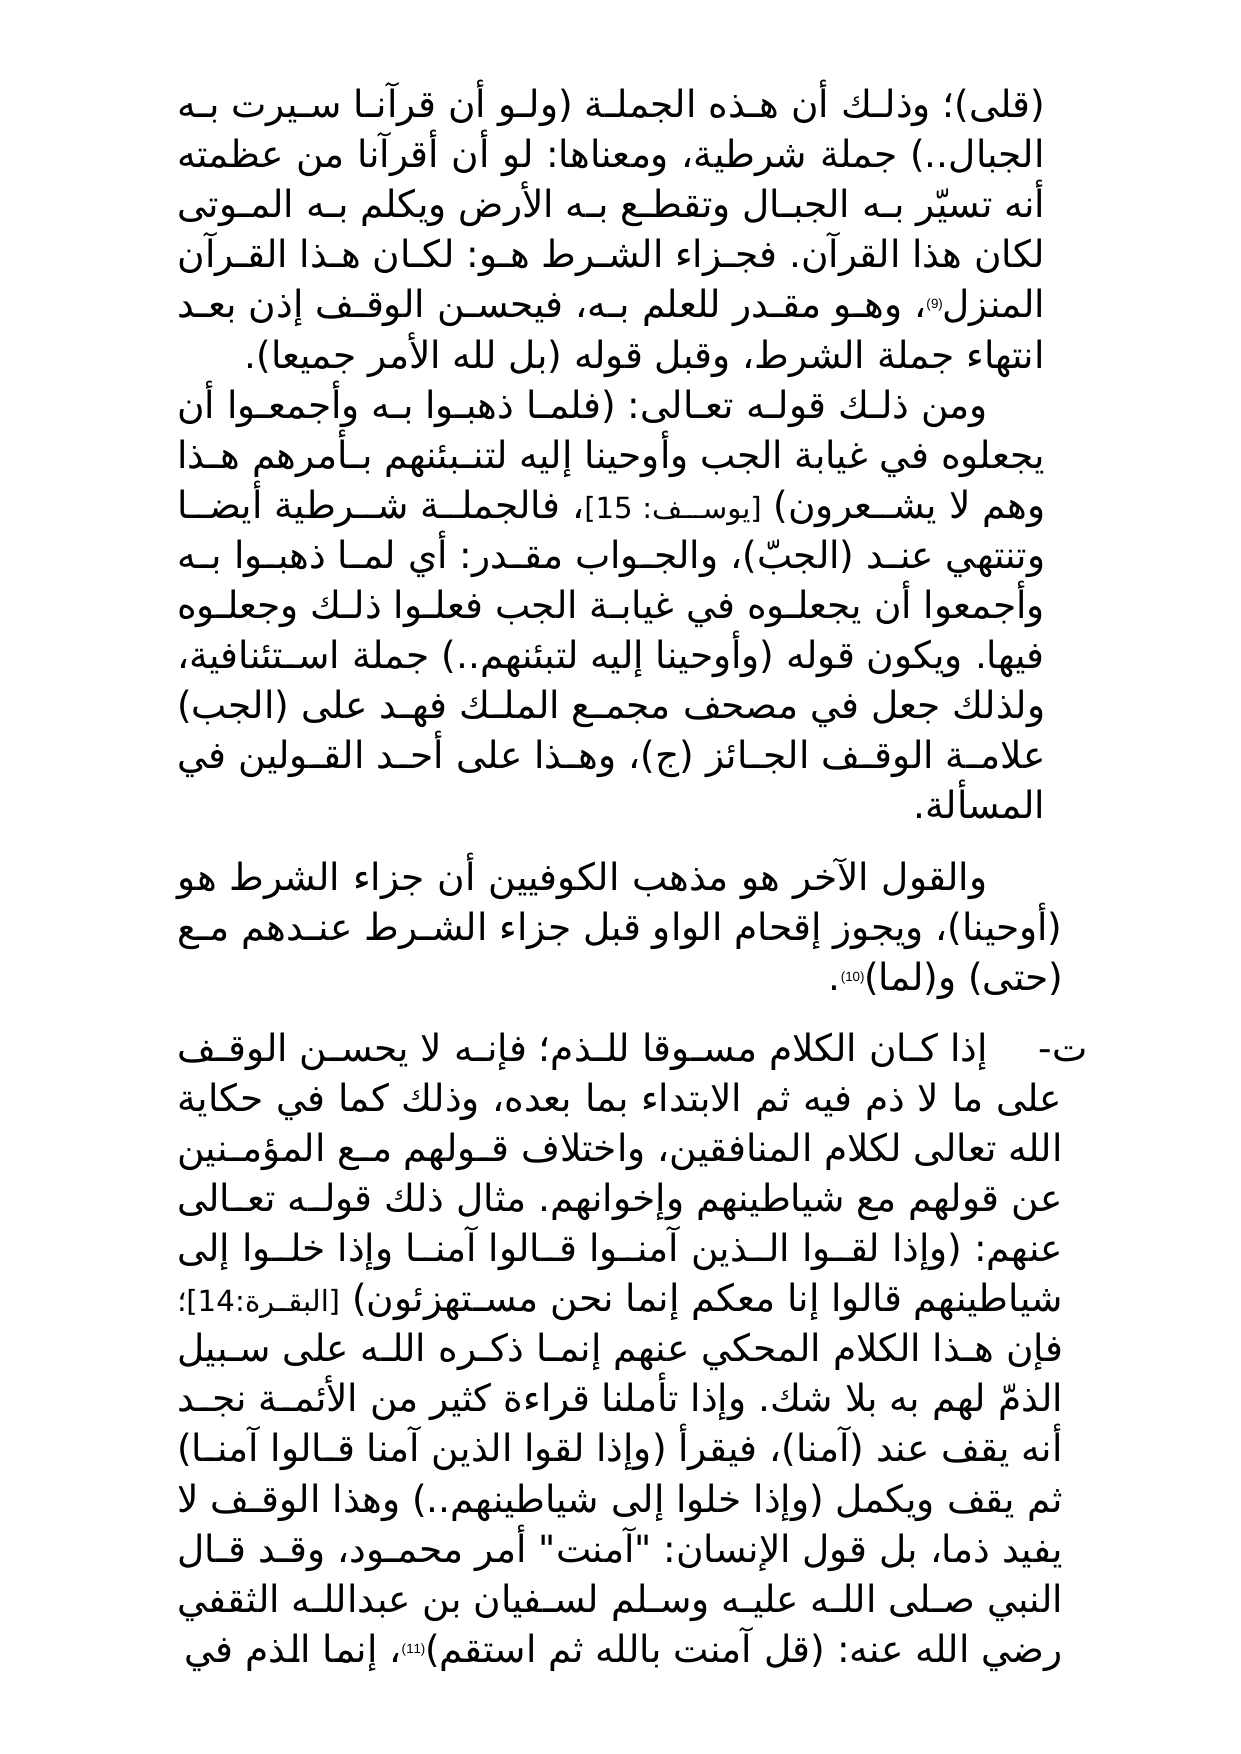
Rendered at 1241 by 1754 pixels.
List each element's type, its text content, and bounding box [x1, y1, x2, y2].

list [177, 83, 1051, 377]
list ومن ذلك قوله تعالى: (فلما ذهبوا به وأجمعوا أن يجعلوه في غيابة الجب وأوحينا إليه لتنبئنهم بأمرهم هذا وهم لا يشعرون) [يوسف: 15]، فالجملة شرطية أيضا وتنتهي عند (الجبّ)، والجواب مقدر: أي لما ذهبوا به وأجمعوا أن يجعلوه في غيابة الجب فعلوا ذلك وجعلوه فيها. ويكون قوله (وأوحينا إليه لتبئنهم..) جملة استئنافية، ولذلك جعل في مصحف مجمع الملك فهد على (الجب) علامة الوقف الجائز (ج)، وهذا على أحد القولين في المسألة. [177, 383, 1045, 828]
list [177, 1026, 1063, 1671]
text والقول الآخر هو مذهب الكوفيين أن جزاء الشرط هو (أوحينا)، ويجوز إقحام الواو قبل جزاء الشرط عندهم مع (حتى) و(لما)(). [177, 855, 1063, 999]
